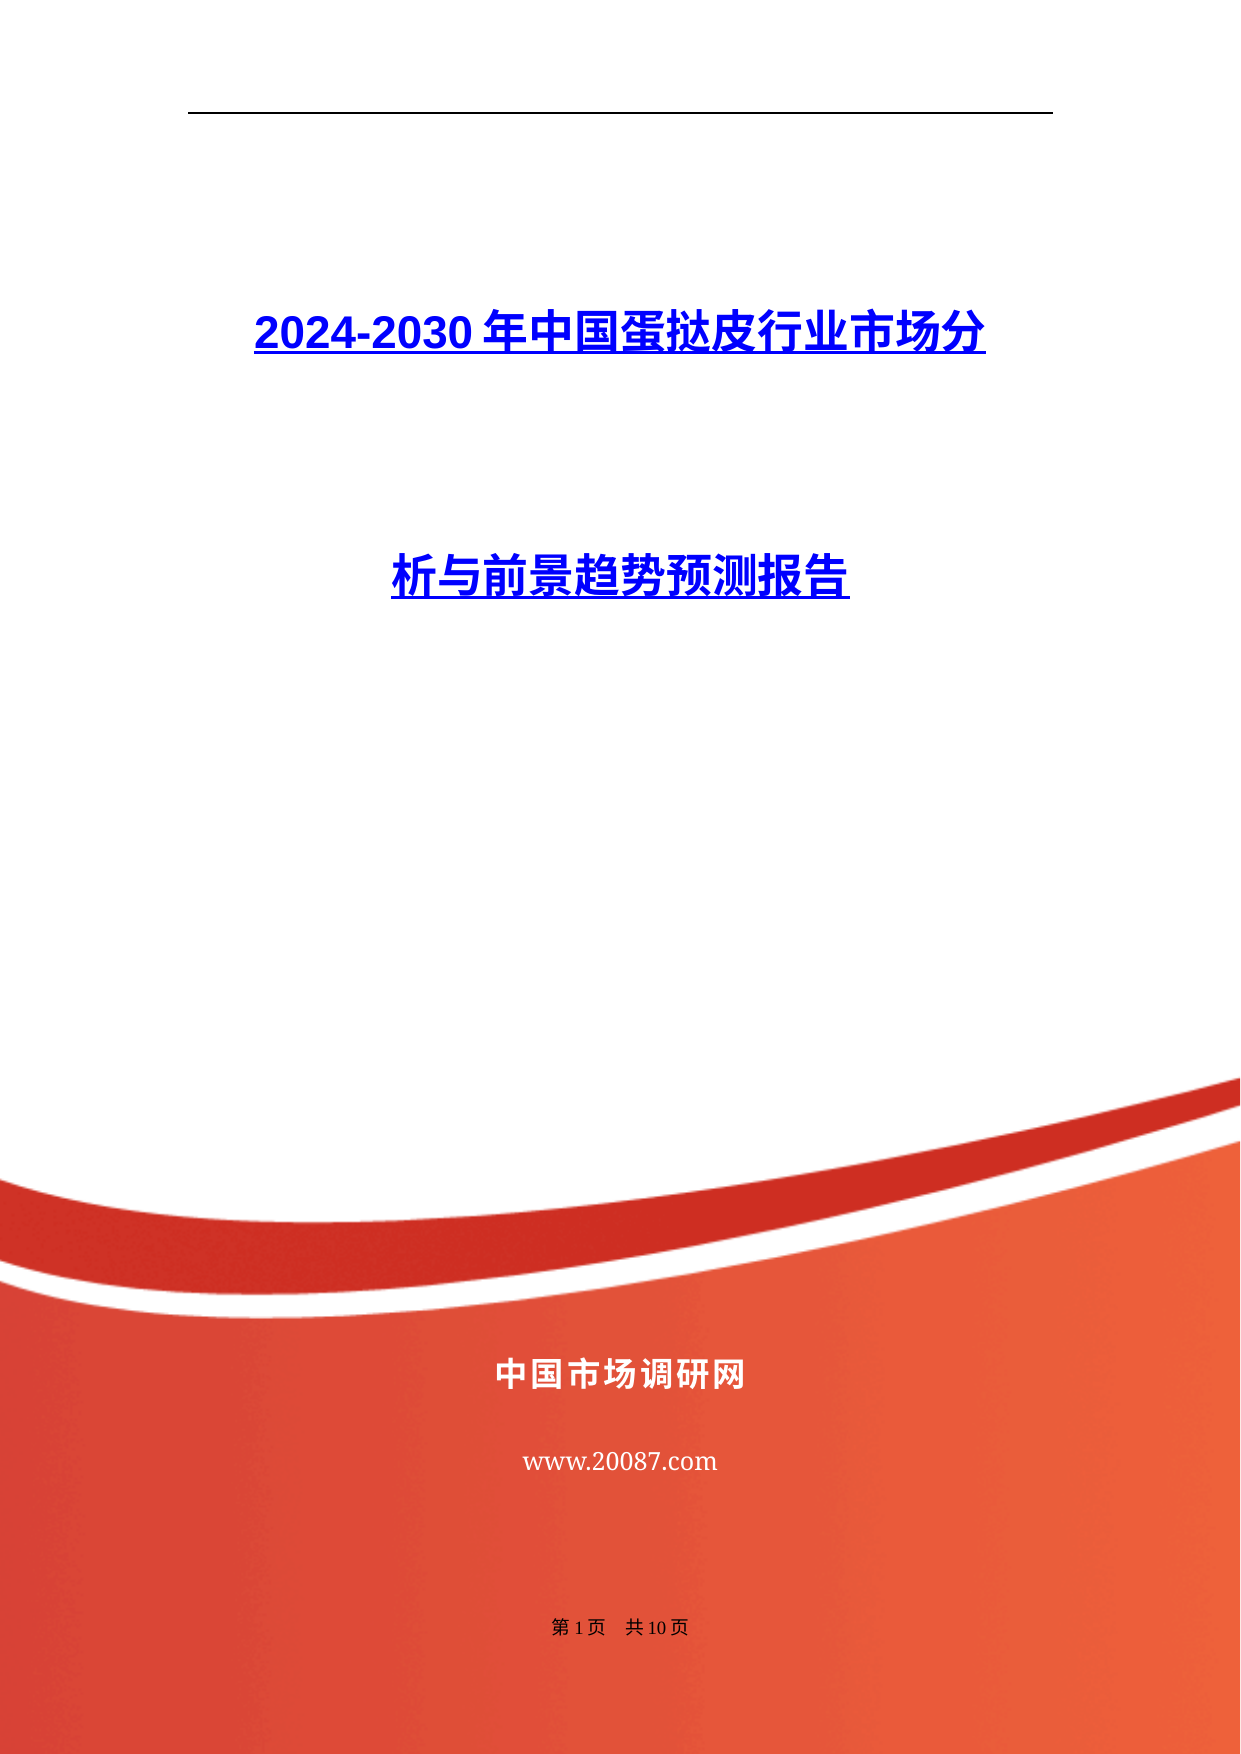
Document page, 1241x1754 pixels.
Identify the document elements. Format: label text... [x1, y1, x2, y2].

picture [0, 1006, 1241, 1754]
subtitle 中国市场调研网 [187, 1339, 1053, 1404]
table_header 2024-2030年中国蛋挞皮行业市场分析与前景趋势预测报告 [188, 207, 1053, 773]
text www.20087.com [187, 1428, 1053, 1493]
